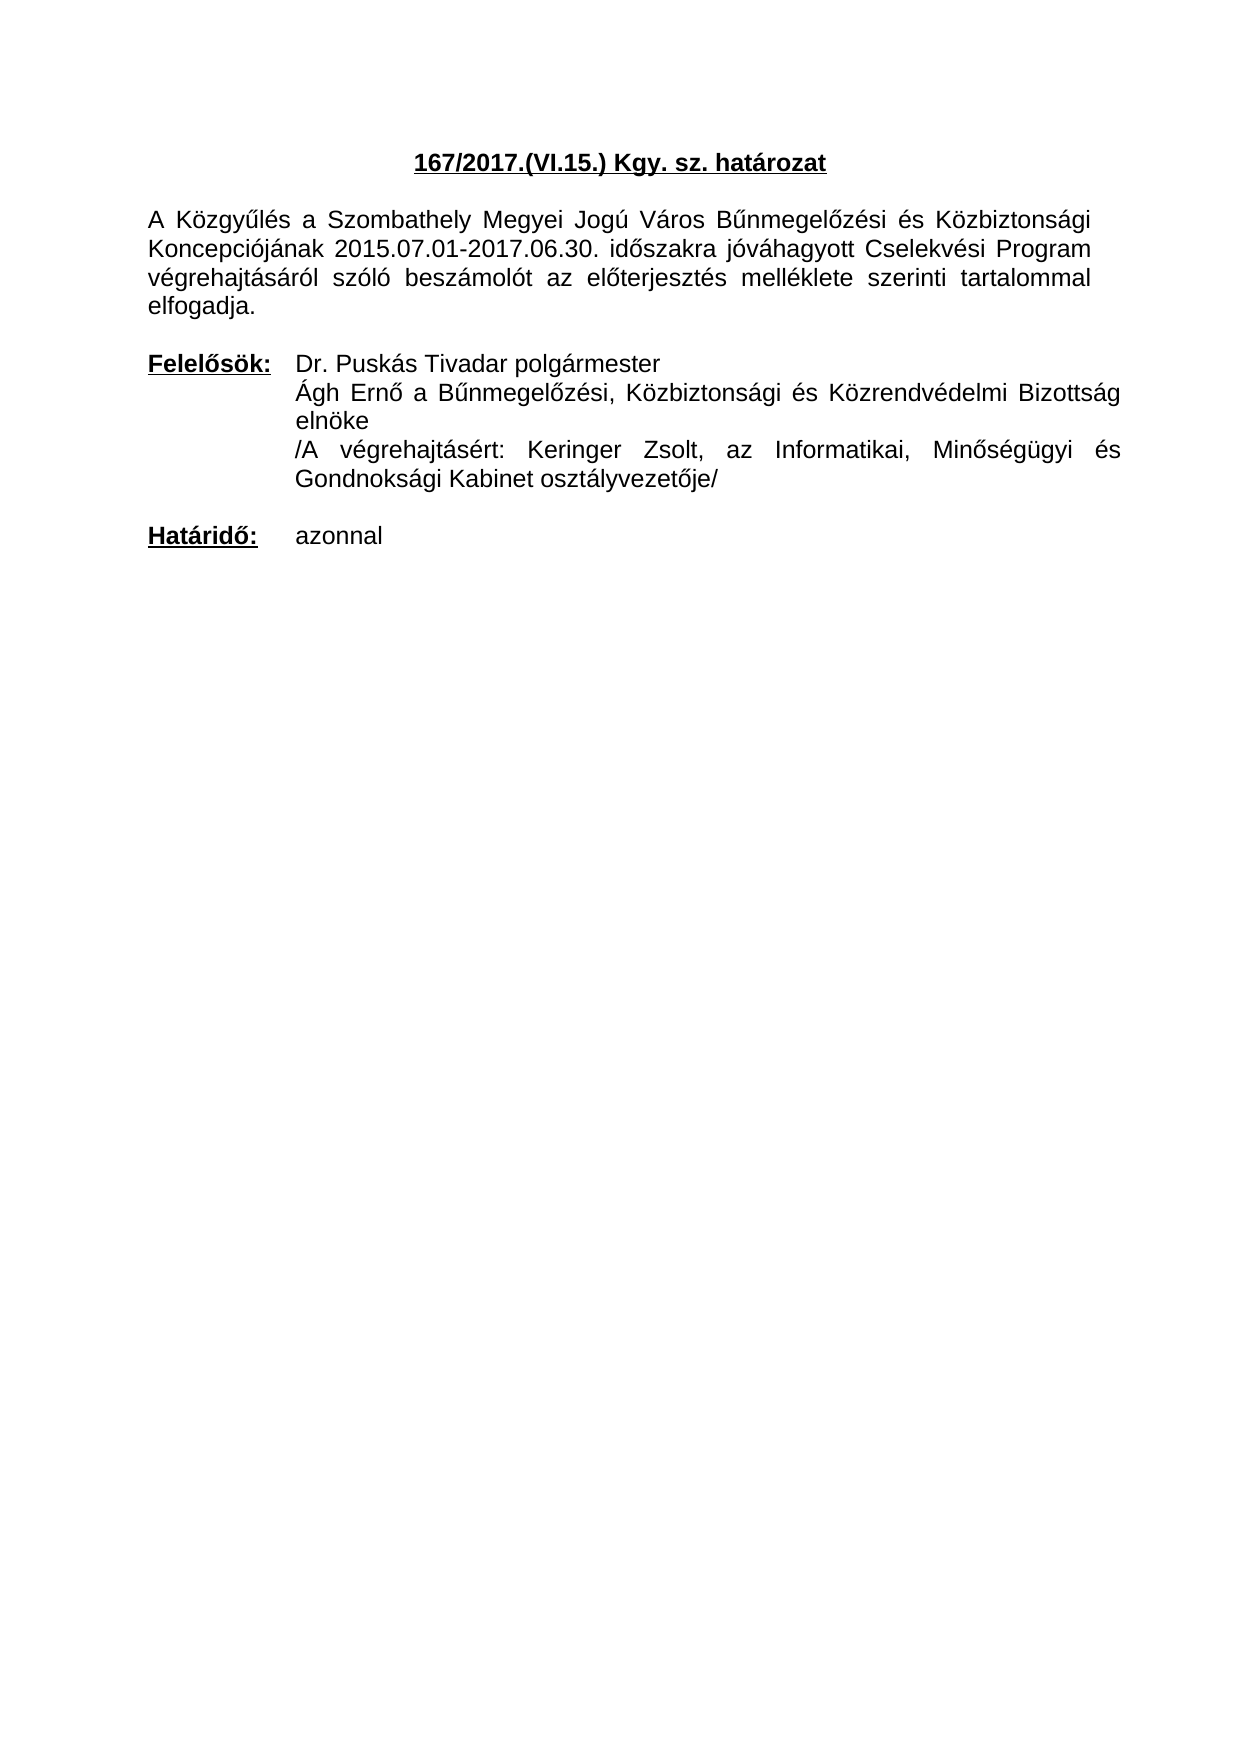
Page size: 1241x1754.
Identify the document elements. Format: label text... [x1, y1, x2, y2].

text 167/2017.(VI.15.) Kgy. sz. határozat [148, 148, 1093, 176]
text /A végrehajtásért: Keringer Zsolt, az Informatikai, Minőségügyi és Gondnoksági Kabinet osztályvezetője/ [294, 435, 1122, 493]
text Felelősök: Dr. Puskás Tivadar polgármester [148, 349, 1122, 378]
text Határidő: azonnal [148, 521, 1122, 550]
text A Közgyűlés a Szombathely Megyei Jogú Város Bűnmegelőzési és Közbiztonsági Koncepciójának 2015.07.01-2017.06.30. időszakra jóváhagyott Cselekvési Program végrehajtásáról szóló beszámolót az előterjesztés melléklete szerinti tartalommal elfogadja. [148, 205, 1093, 320]
text Ágh Ernő a Bűnmegelőzési, Közbiztonsági és Közrendvédelmi Bizottság elnöke [295, 378, 1122, 435]
